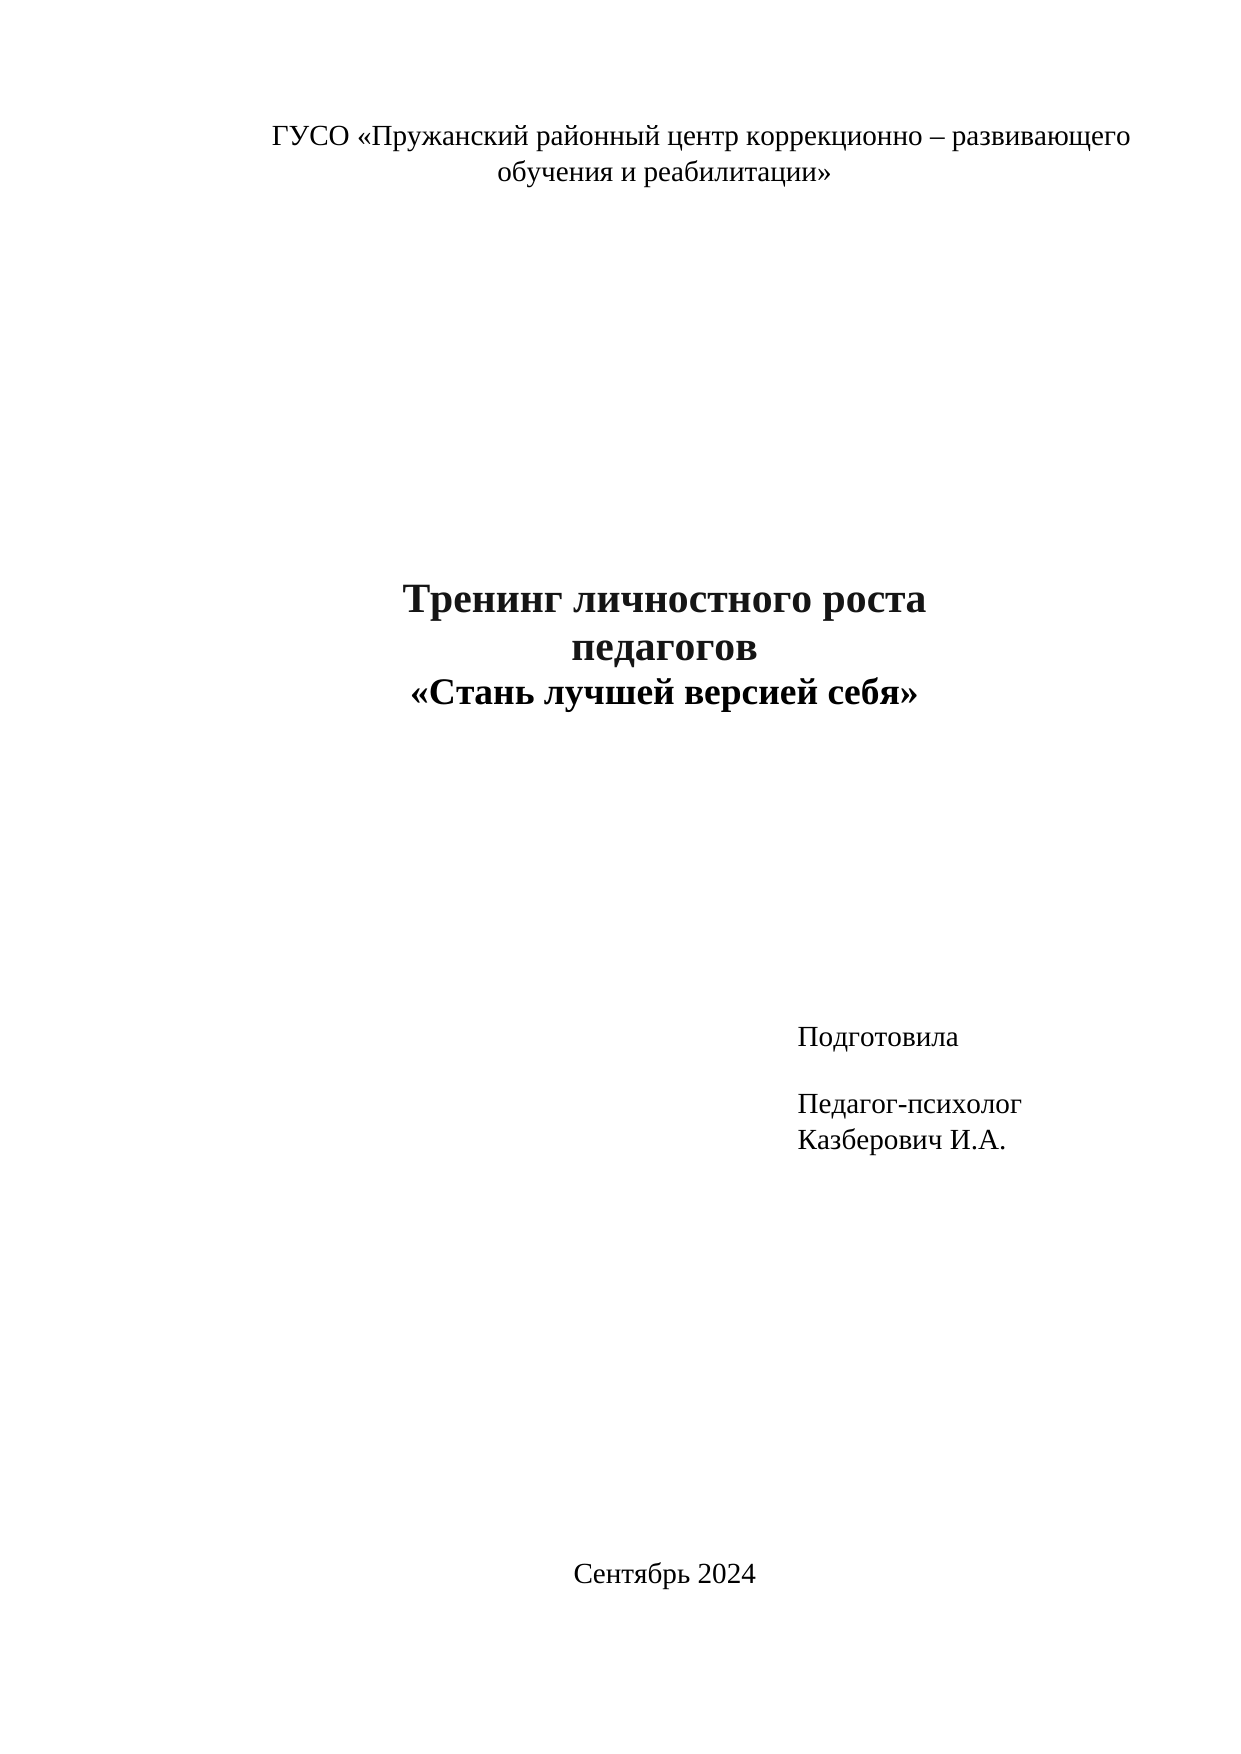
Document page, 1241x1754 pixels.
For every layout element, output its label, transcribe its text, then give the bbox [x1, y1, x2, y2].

text педагогов [177, 622, 1152, 669]
text Тренинг личностного роста [177, 574, 1152, 622]
text Подготовила [797, 1019, 1152, 1053]
text Педагог-психолог Казберович И.А. [797, 1056, 1152, 1156]
text Сентябрь 2024 [177, 1556, 1152, 1589]
text ГУСО «Пружанский районный центр коррекционно – развивающего обучения и реабилитации» [177, 118, 1152, 188]
text «Стань лучшей версией себя» [177, 669, 1152, 713]
